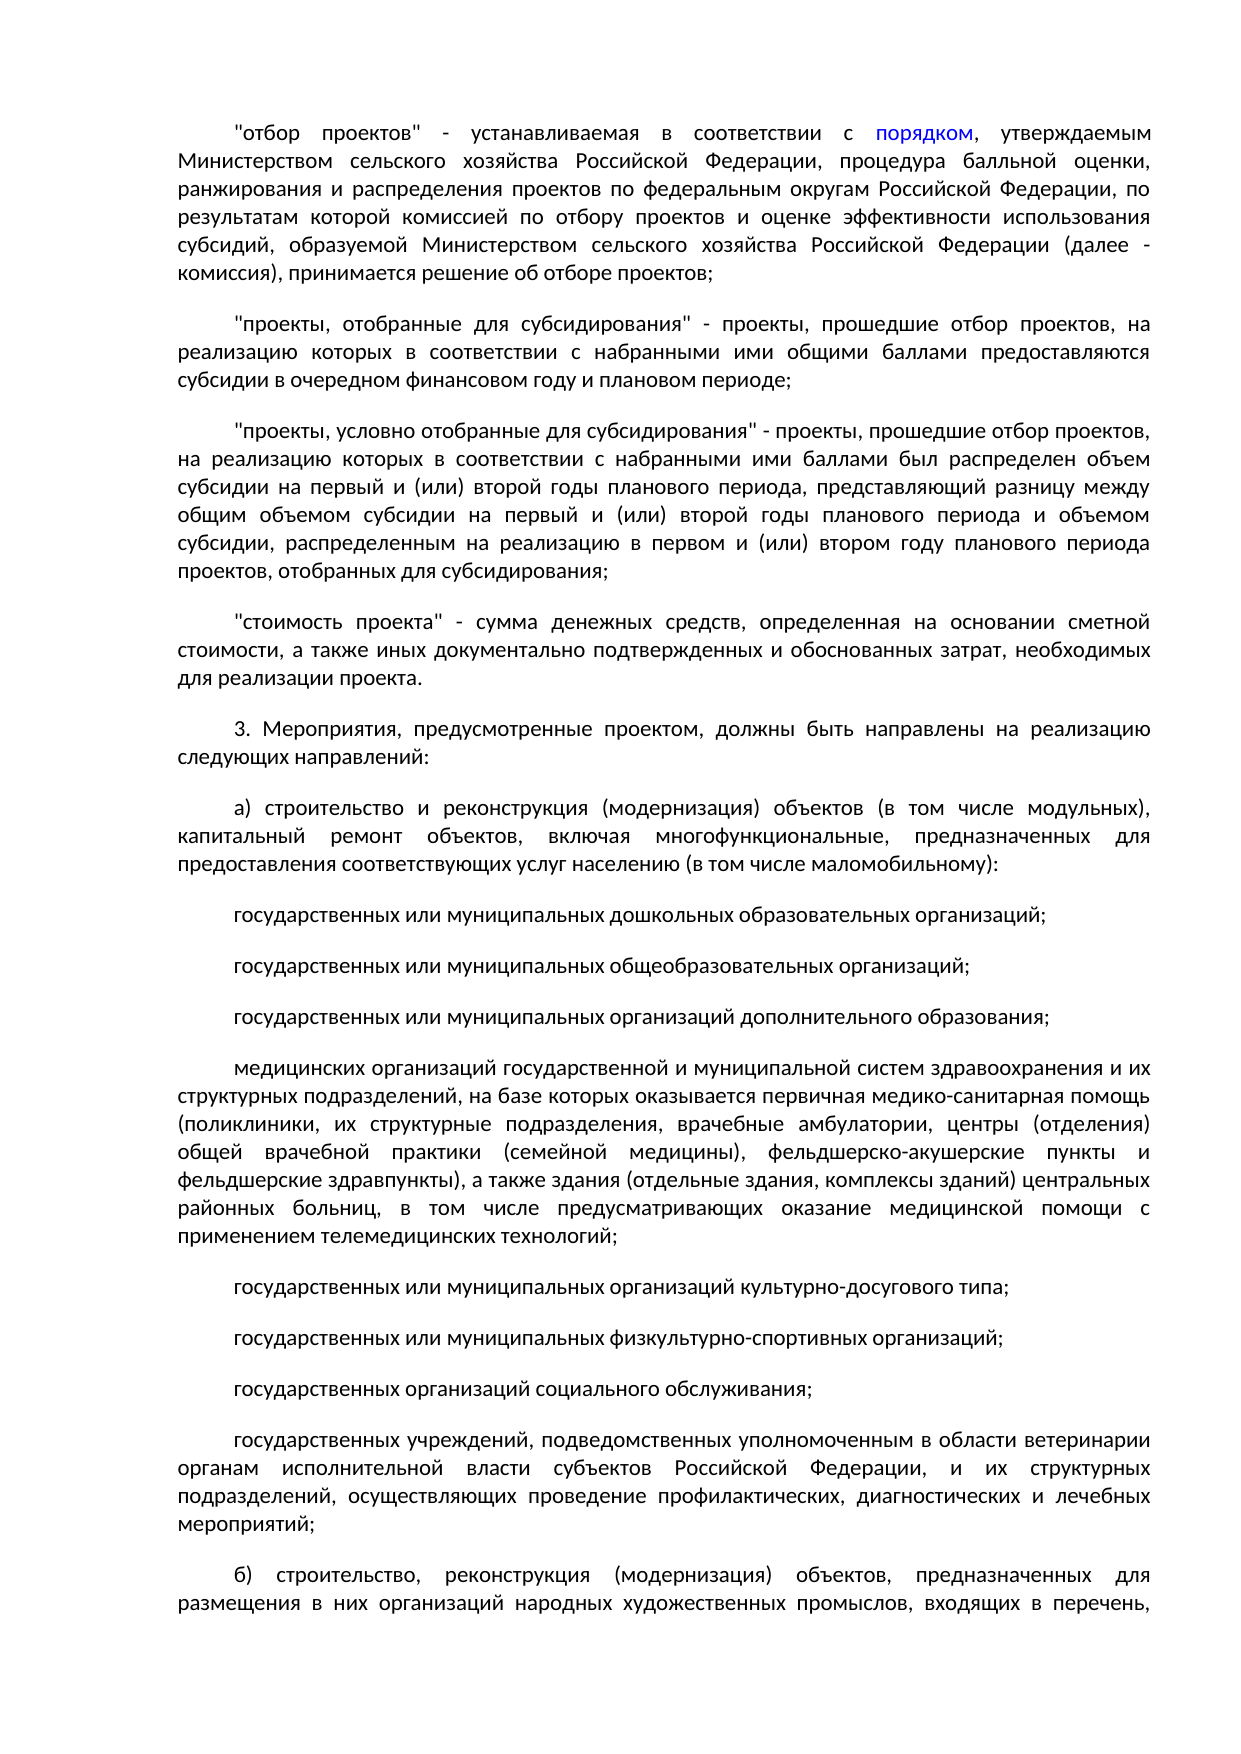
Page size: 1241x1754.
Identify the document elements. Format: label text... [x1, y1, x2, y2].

text "проекты, условно отобранные для субсидирования" - проекты, прошедшие отбор проектов, на реализацию которых в соответствии с набранными ими баллами был распределен объем субсидии на первый и (или) второй годы планового периода, представляющий разницу между общим объемом субсидии на первый и (или) второй годы планового периода и объемом субсидии, распределенным на реализацию в первом и (или) втором году планового периода проектов, отобранных для субсидирования; [177, 416, 1152, 584]
text медицинских организаций государственной и муниципальной систем здравоохранения и их структурных подразделений, на базе которых оказывается первичная медико-санитарная помощь (поликлиники, их структурные подразделения, врачебные амбулатории, центры (отделения) общей врачебной практики (семейной медицины), фельдшерско-акушерские пункты и фельдшерские здравпункты), а также здания (отдельные здания, комплексы зданий) центральных районных больниц, в том числе предусматривающих оказание медицинской помощи с применением телемедицинских технологий; [177, 1053, 1152, 1249]
text государственных или муниципальных общеобразовательных организаций; [177, 951, 1152, 979]
text а) строительство и реконструкция (модернизация) объектов (в том числе модульных), капитальный ремонт объектов, включая многофункциональные, предназначенных для предоставления соответствующих услуг населению (в том числе маломобильному): [177, 793, 1152, 877]
text "проекты, отобранные для субсидирования" - проекты, прошедшие отбор проектов, на реализацию которых в соответствии с набранными ими общими баллами предоставляются субсидии в очередном финансовом году и плановом периоде; [177, 309, 1152, 393]
text государственных или муниципальных организаций дополнительного образования; [177, 1002, 1152, 1030]
text "стоимость проекта" - сумма денежных средств, определенная на основании сметной стоимости, а также иных документально подтвержденных и обоснованных затрат, необходимых для реализации проекта. [177, 607, 1152, 691]
text государственных организаций социального обслуживания; [177, 1374, 1152, 1402]
text 3. Мероприятия, предусмотренные проектом, должны быть направлены на реализацию следующих направлений: [177, 714, 1152, 770]
text государственных учреждений, подведомственных уполномоченным в области ветеринарии органам исполнительной власти субъектов Российской Федерации, и их структурных подразделений, осуществляющих проведение профилактических, диагностических и лечебных мероприятий; [177, 1425, 1152, 1537]
text государственных или муниципальных дошкольных образовательных организаций; [177, 900, 1152, 928]
text "отбор проектов" - устанавливаемая в соответствии с порядком, утверждаемым Министерством сельского хозяйства Российской Федерации, процедура балльной оценки, ранжирования и распределения проектов по федеральным округам Российской Федерации, по результатам которой комиссией по отбору проектов и оценке эффективности использования субсидий, образуемой Министерством сельского хозяйства Российской Федерации (далее - комиссия), принимается решение об отборе проектов; [177, 118, 1152, 286]
text государственных или муниципальных организаций культурно-досугового типа; [177, 1272, 1152, 1300]
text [177, 1560, 1152, 1616]
text государственных или муниципальных физкультурно-спортивных организаций; [177, 1323, 1152, 1351]
